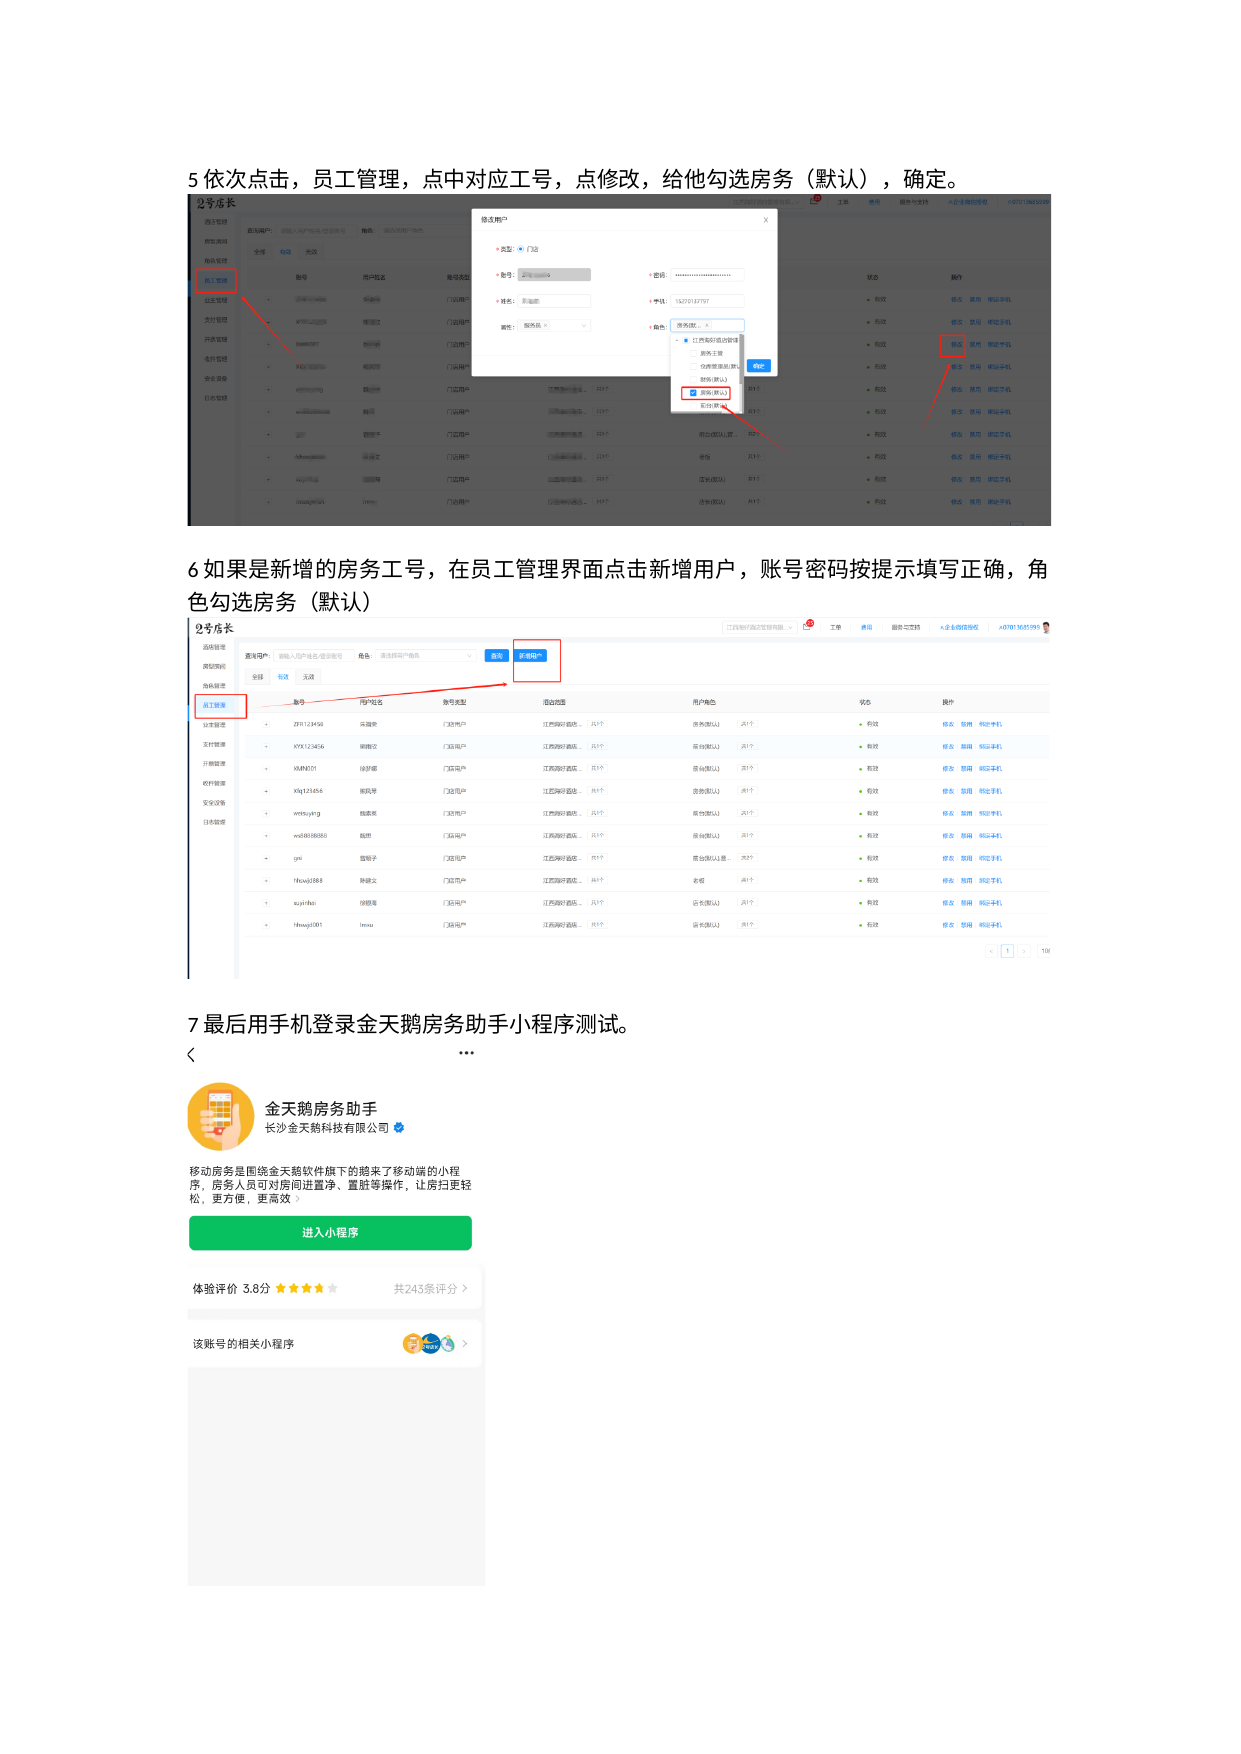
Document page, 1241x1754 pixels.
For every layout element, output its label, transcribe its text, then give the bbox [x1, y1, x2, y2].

picture [187, 194, 1052, 526]
text 5依次点击，员工管理，点中对应工号，点修改，给他勾选房务（默认），确定。 [187, 162, 1053, 194]
picture [187, 1039, 486, 1586]
text 7最后用手机登录金天鹅房务助手小程序测试。 [187, 1007, 1053, 1039]
picture [187, 617, 1050, 979]
text 6如果是新增的房务工号，在员工管理界面点击新增用户，账号密码按提示填写正确，角色勾选房务（默认） [187, 552, 1053, 617]
